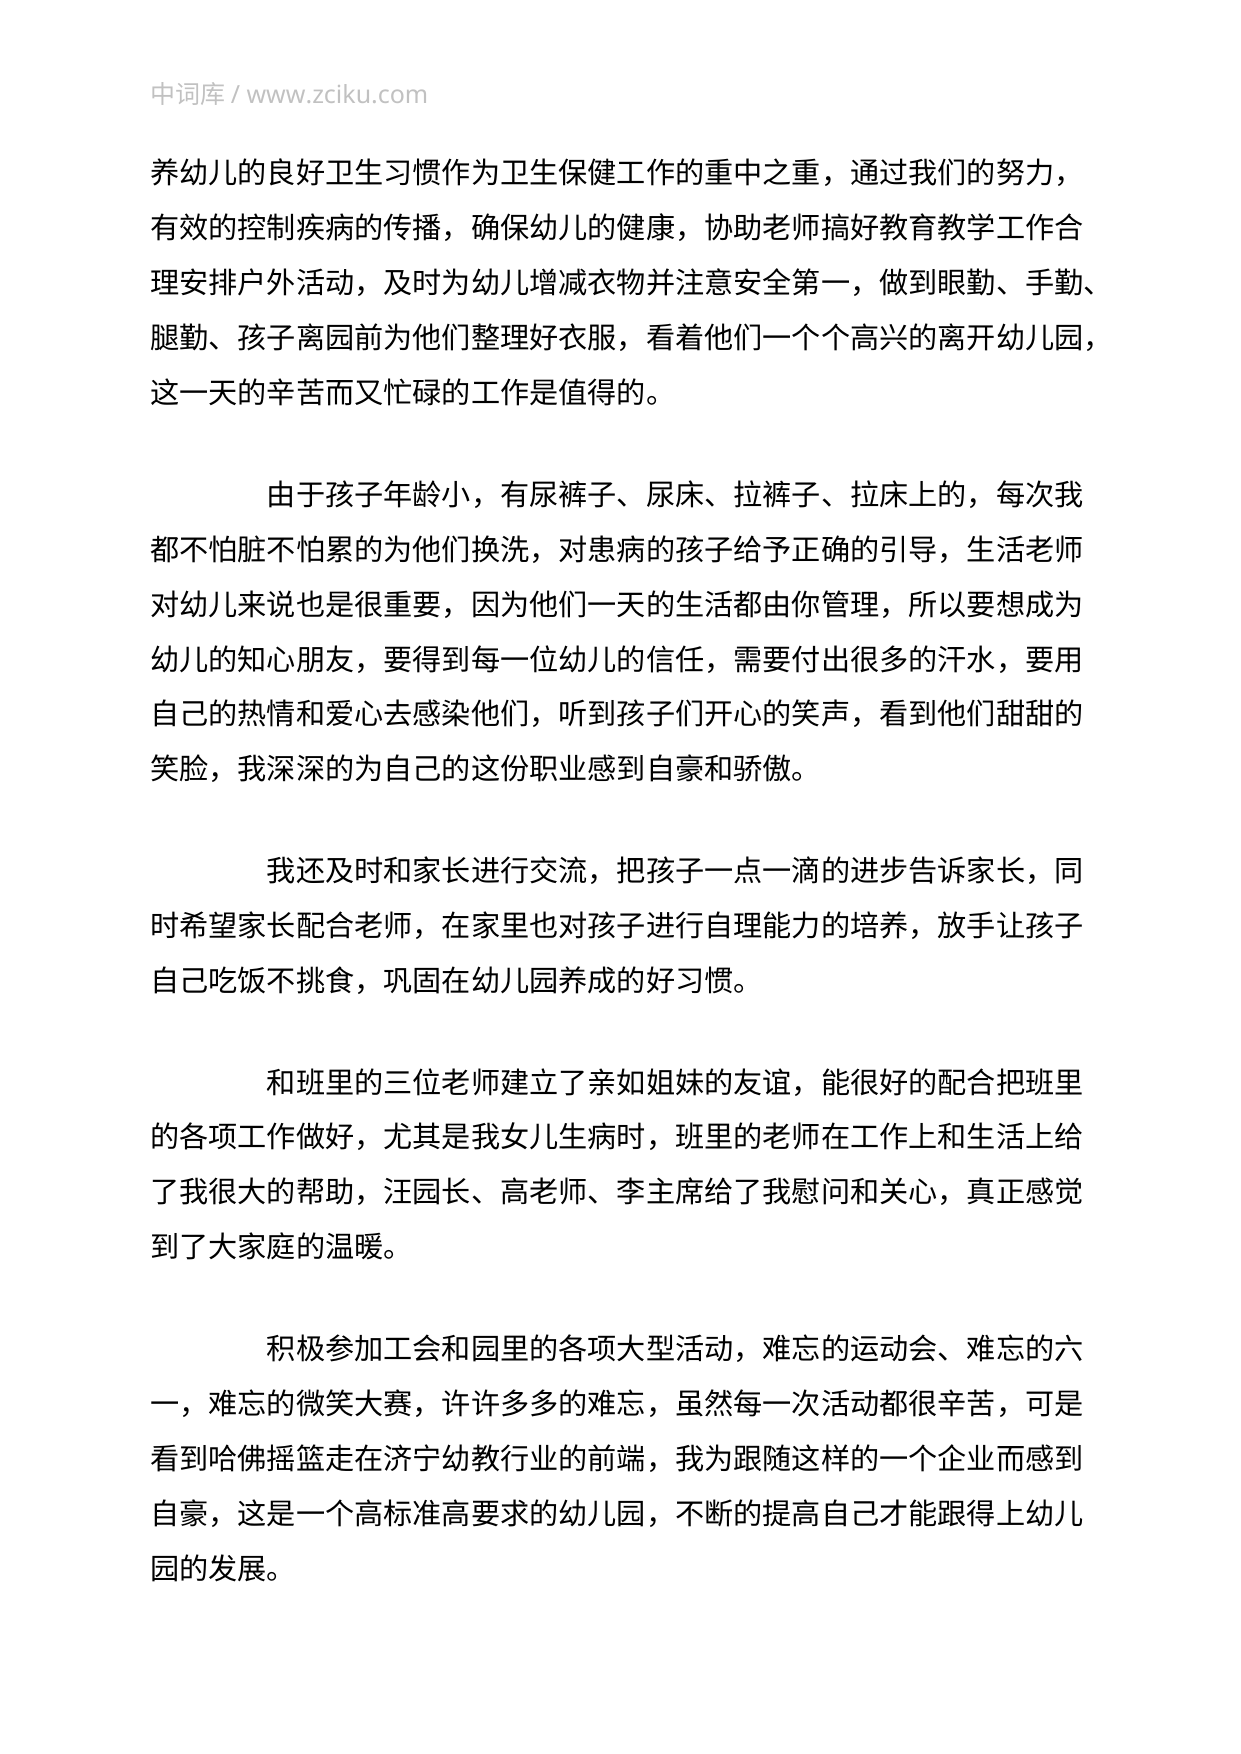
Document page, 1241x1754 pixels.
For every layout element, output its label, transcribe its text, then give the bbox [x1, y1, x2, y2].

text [150, 150, 1090, 412]
text 我还及时和家长进行交流，把孩子一点一滴的进步告诉家长，同时希望家长配合老师，在家里也对孩子进行自理能力的培养，放手让孩子自己吃饭不挑食，巩固在幼儿园养成的好习惯。 [150, 848, 1090, 1000]
text 和班里的三位老师建立了亲如姐妹的友谊，能很好的配合把班里的各项工作做好，尤其是我女儿生病时，班里的老师在工作上和生活上给了我很大的帮助，汪园长、高老师、李主席给了我慰问和关心，真正感觉到了大家庭的温暖。 [150, 1059, 1090, 1266]
text 积极参加工会和园里的各项大型活动，难忘的运动会、难忘的六一，难忘的微笑大赛，许许多多的难忘，虽然每一次活动都很辛苦，可是看到哈佛摇篮走在济宁幼教行业的前端，我为跟随这样的一个企业而感到自豪，这是一个高标准高要求的幼儿园，不断的提高自己才能跟得上幼儿园的发展。 [150, 1326, 1090, 1587]
text 由于孩子年龄小，有尿裤子、尿床、拉裤子、拉床上的，每次我都不怕脏不怕累的为他们换洗，对患病的孩子给予正确的引导，生活老师对幼儿来说也是很重要，因为他们一天的生活都由你管理，所以要想成为幼儿的知心朋友，要得到每一位幼儿的信任，需要付出很多的汗水，要用自己的热情和爱心去感染他们，听到孩子们开心的笑声，看到他们甜甜的笑脸，我深深的为自己的这份职业感到自豪和骄傲。 [150, 471, 1090, 788]
